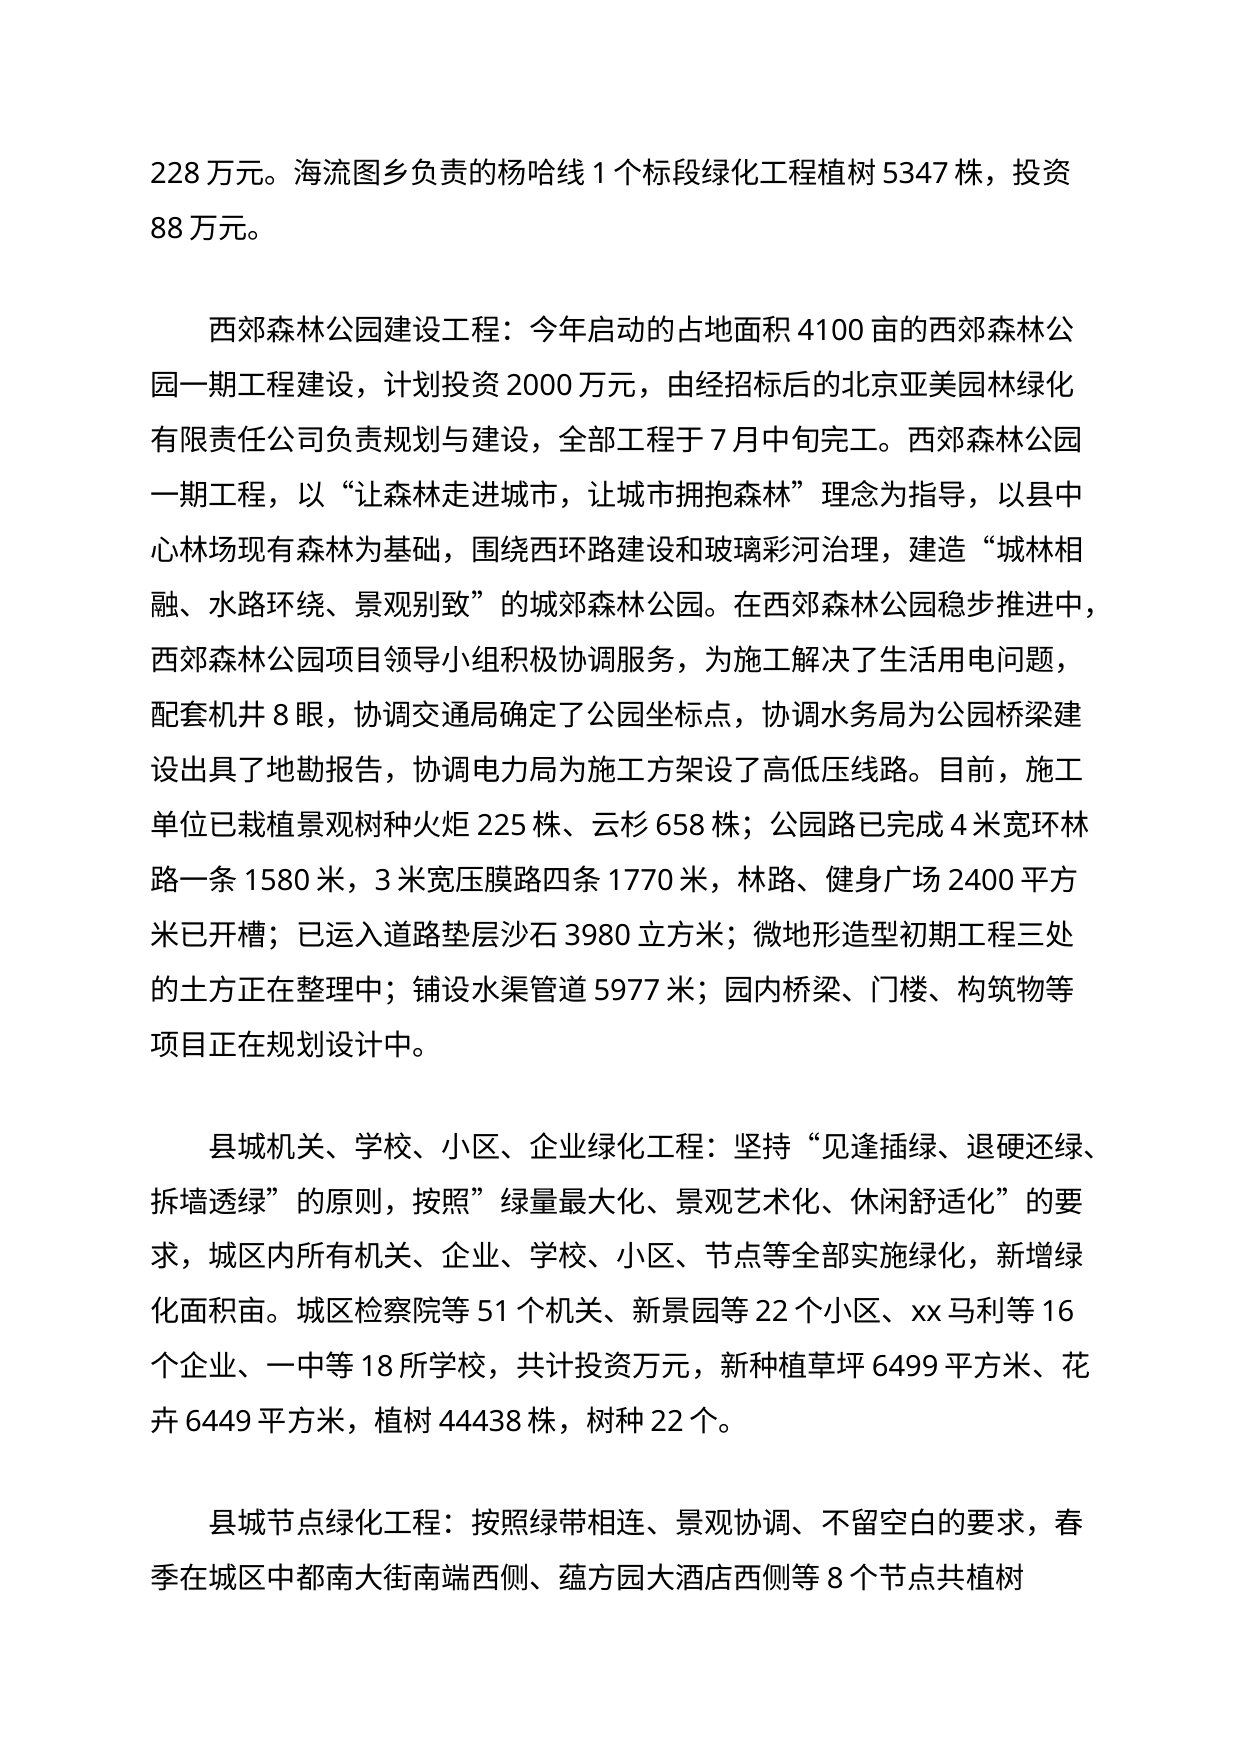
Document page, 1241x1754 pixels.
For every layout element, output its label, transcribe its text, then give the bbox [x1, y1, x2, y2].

text 西郊森林公园建设工程：今年启动的占地面积4100亩的西郊森林公园一期工程建设，计划投资2000万元，由经招标后的北京亚美园林绿化有限责任公司负责规划与建设，全部工程于7月中旬完工。西郊森林公园一期工程，以“让森林走进城市，让城市拥抱森林”理念为指导，以县中心林场现有森林为基础，围绕西环路建设和玻璃彩河治理，建造“城林相融、水路环绕、景观别致”的城郊森林公园。在西郊森林公园稳步推进中，西郊森林公园项目领导小组积极协调服务，为施工解决了生活用电问题，配套机井8眼，协调交通局确定了公园坐标点，协调水务局为公园桥梁建设出具了地勘报告，协调电力局为施工方架设了高低压线路。目前，施工单位已栽植景观树种火炬225株、云杉658株；公园路已完成4米宽环林路一条1580米，3米宽压膜路四条1770米，林路、健身广场2400平方米已开槽；已运入道路垫层沙石3980立方米；微地形造型初期工程三处的土方正在整理中；铺设水渠管道5977米；园内桥梁、门楼、构筑物等项目正在规划设计中。 [150, 307, 1090, 1064]
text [150, 150, 1090, 247]
text 县城机关、学校、小区、企业绿化工程：坚持“见逢插绿、退硬还绿、拆墙透绿”的原则，按照”绿量最大化、景观艺术化、休闲舒适化”的要求，城区内所有机关、企业、学校、小区、节点等全部实施绿化，新增绿化面积亩。城区检察院等51个机关、新景园等22个小区、xx马利等16个企业、一中等18所学校，共计投资万元，新种植草坪6499平方米、花卉6449平方米，植树44438株，树种22个。 [150, 1123, 1090, 1440]
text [150, 1500, 1090, 1597]
